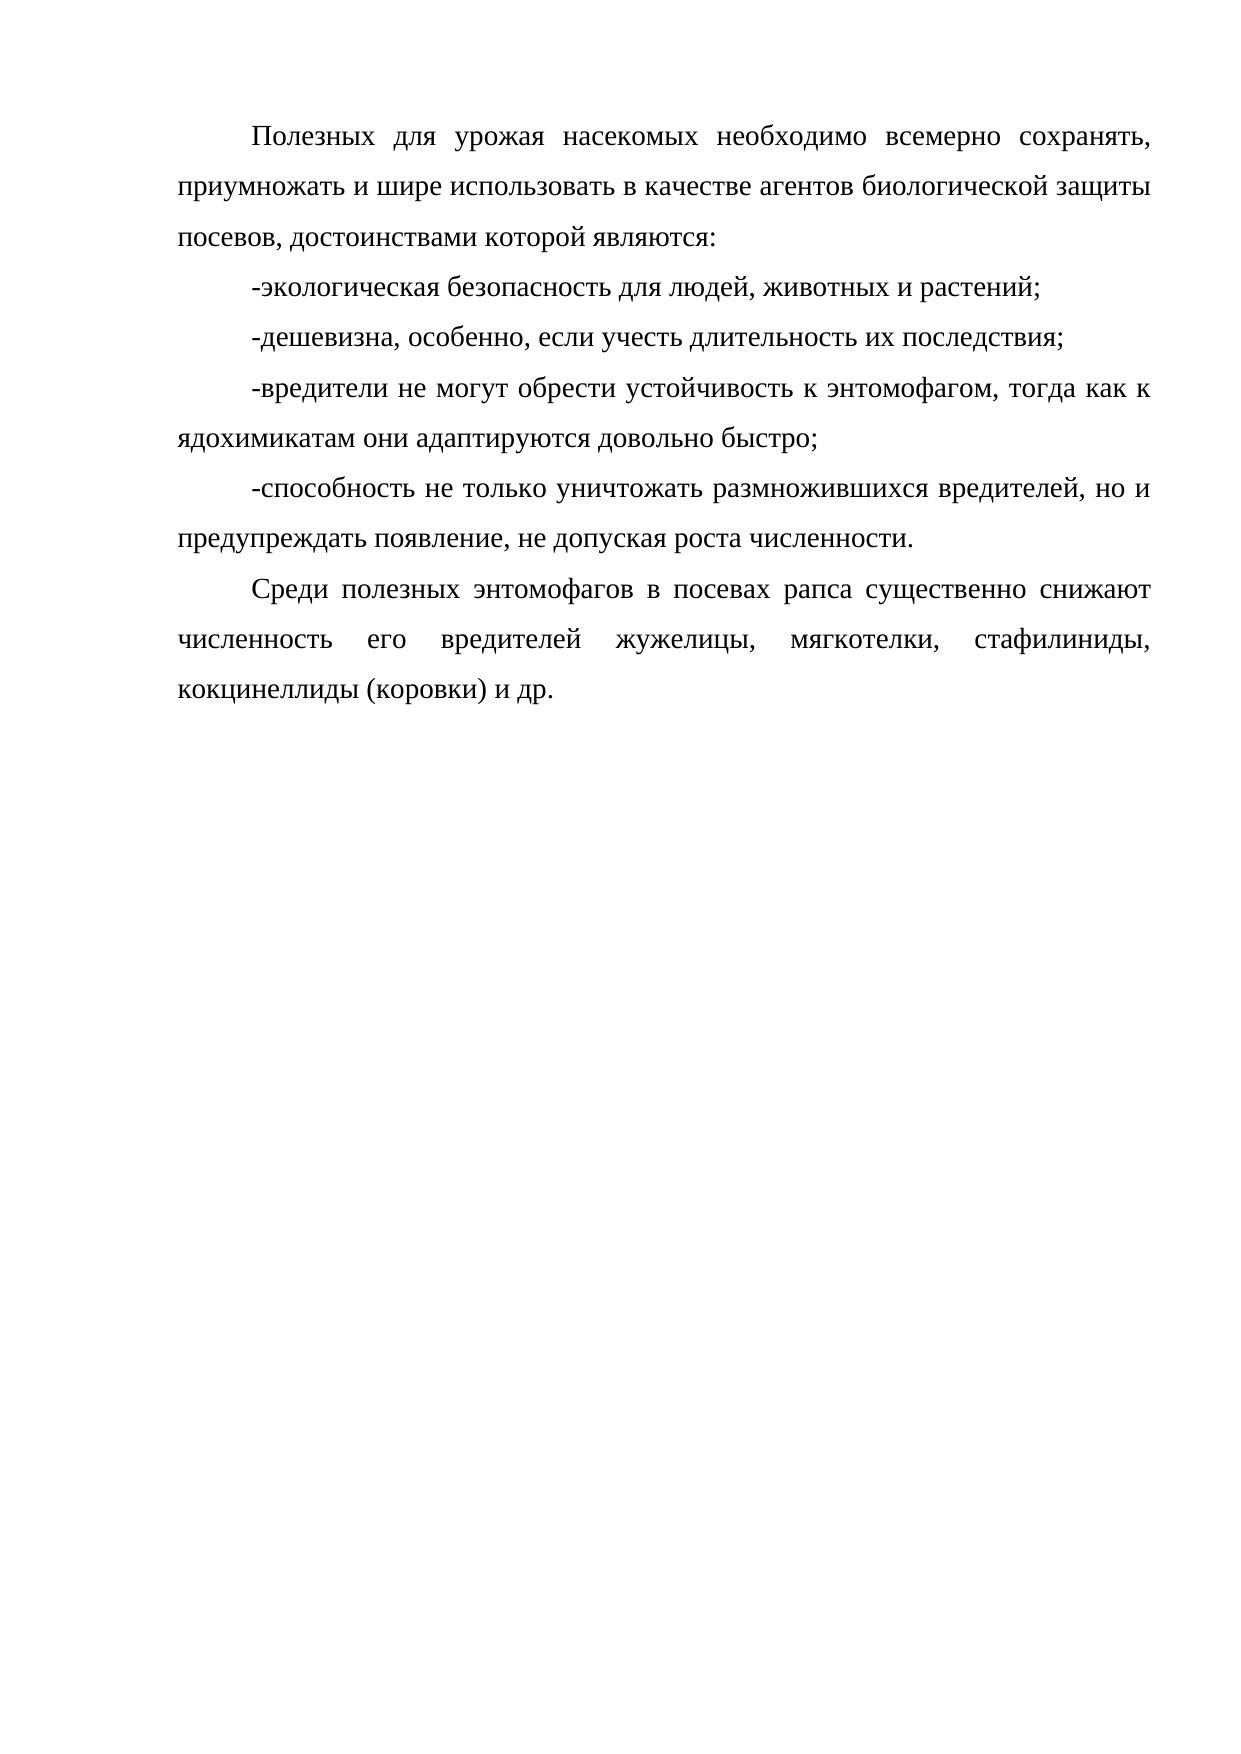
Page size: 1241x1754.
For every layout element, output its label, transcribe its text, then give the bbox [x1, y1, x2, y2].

text -способность не только уничтожать размножившихся вредителей, но и предупреждать появление, не допуская роста численности. [177, 470, 1152, 554]
text -экологическая безопасность для людей, животных и растений; [177, 269, 1152, 303]
text Полезных для урожая насекомых необходимо всемерно сохранять, приумножать и шире использовать в качестве агентов биологической защиты посевов, достоинствами которой являются: [177, 118, 1152, 252]
text -дешевизна, особенно, если учесть длительность их последствия; [177, 319, 1152, 353]
text -вредители не могут обрести устойчивость к энтомофагом, тогда как к ядохимикатам они адаптируются довольно быстро; [177, 370, 1152, 453]
text Среди полезных энтомофагов в посевах рапса существенно снижают численность его вредителей жужелицы, мягкотелки, стафилиниды, кокцинеллиды (коровки) и др. [177, 571, 1152, 705]
